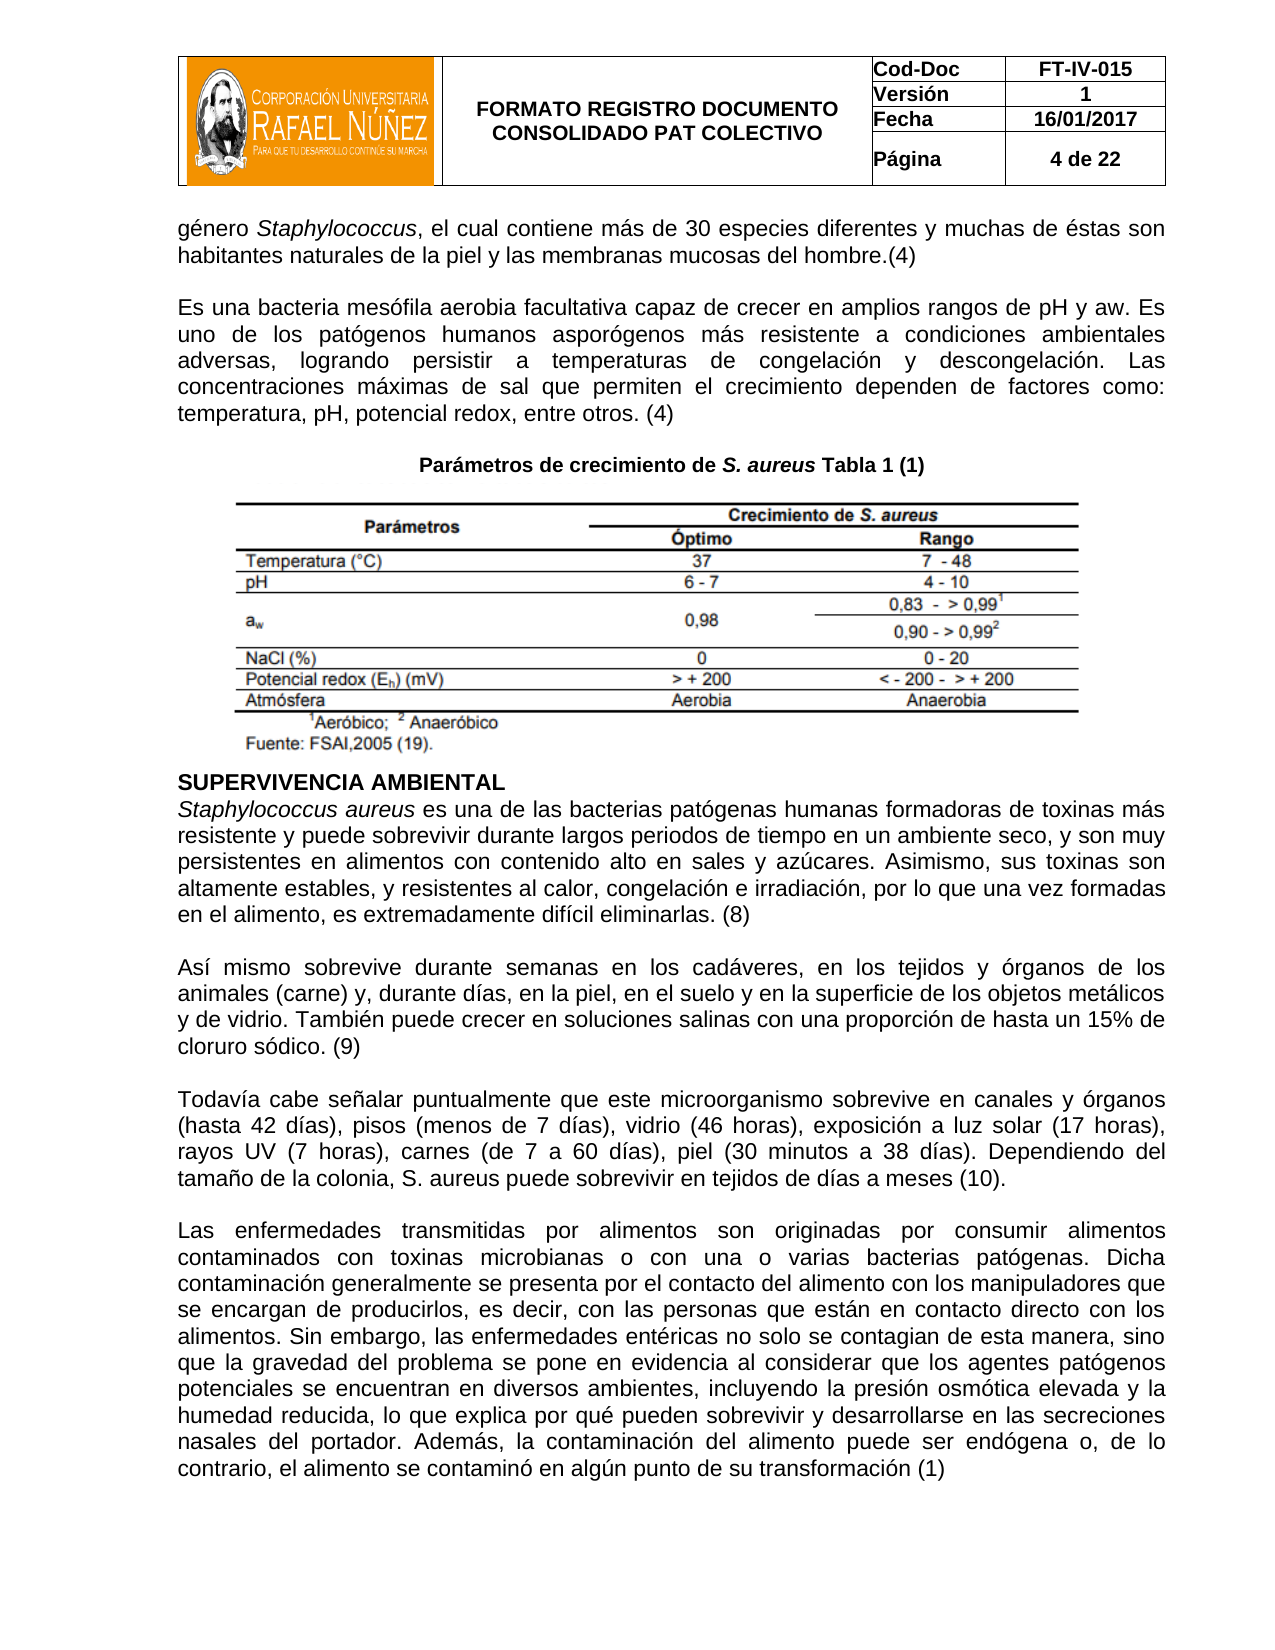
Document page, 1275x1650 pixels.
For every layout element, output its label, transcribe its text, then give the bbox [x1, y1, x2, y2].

text Parámetros de crecimiento de S. aureus Tabla 1 (1) [177, 452, 1166, 476]
text Las enfermedades transmitidas por alimentos son originadas por consumir alimentos contaminados con toxinas microbianas o con una o varias bacterias patógenas. Dicha contaminación generalmente se presenta por el contacto del alimento con los manipuladores que se encargan de producirlos, es decir, con las personas que están en contacto directo con los alimentos. Sin embargo, las enfermedades entéricas no solo se contagian de esta manera, sino que la gravedad del problema se pone en evidencia al considerar que los agentes patógenos potenciales se encuentran en diversos ambientes, incluyendo la presión osmótica elevada y la humedad reducida, lo que explica por qué pueden sobrevivir y desarrollarse en las secreciones nasales del portador. Además, la contaminación del alimento puede ser endógena o, de lo contrario, el alimento se contaminó en algún punto de su transformación (1) [177, 1217, 1166, 1481]
text Todavía cabe señalar puntualmente que este microorganismo sobrevive en canales y órganos (hasta 42 días), pisos (menos de 7 días), vidrio (46 horas), exposición a luz solar (17 horas), rayos UV (7 horas), carnes (de 7 a 60 días), piel (30 minutos a 38 días). Dependiendo del tamaño de la colonia, S. aureus puede sobrevivir en tejidos de días a meses (10). [177, 1086, 1166, 1191]
picture [214, 483, 1100, 770]
text Así mismo sobrevive durante semanas en los cadáveres, en los tejidos y órganos de los animales (carne) y, durante días, en la piel, en el suelo y en la superficie de los objetos metálicos y de vidrio. También puede crecer en soluciones salinas con una proporción de hasta un 15% de cloruro sódico. (9) [177, 954, 1166, 1059]
text Staphylococcus aureus es una de las bacterias patógenas humanas formadoras de toxinas más resistente y puede sobrevivir durante largos periodos de tiempo en un ambiente seco, y son muy persistentes en alimentos con contenido alto en sales y azúcares. Asimismo, sus toxinas son altamente estables, y resistentes al calor, congelación e irradiación, por lo que una vez formadas en el alimento, es extremadamente difícil eliminarlas. (8) [177, 796, 1166, 927]
text Es una bacteria mesófila aerobia facultativa capaz de crecer en amplios rangos de pH y aw. Es uno de los patógenos humanos asporógenos más resistente a condiciones ambientales adversas, logrando persistir a temperaturas de congelación y descongelación. Las concentraciones máximas de sal que permiten el crecimiento dependen de factores como: temperatura, pH, potencial redox, entre otros. (4) [177, 294, 1166, 426]
picture [186, 57, 434, 186]
